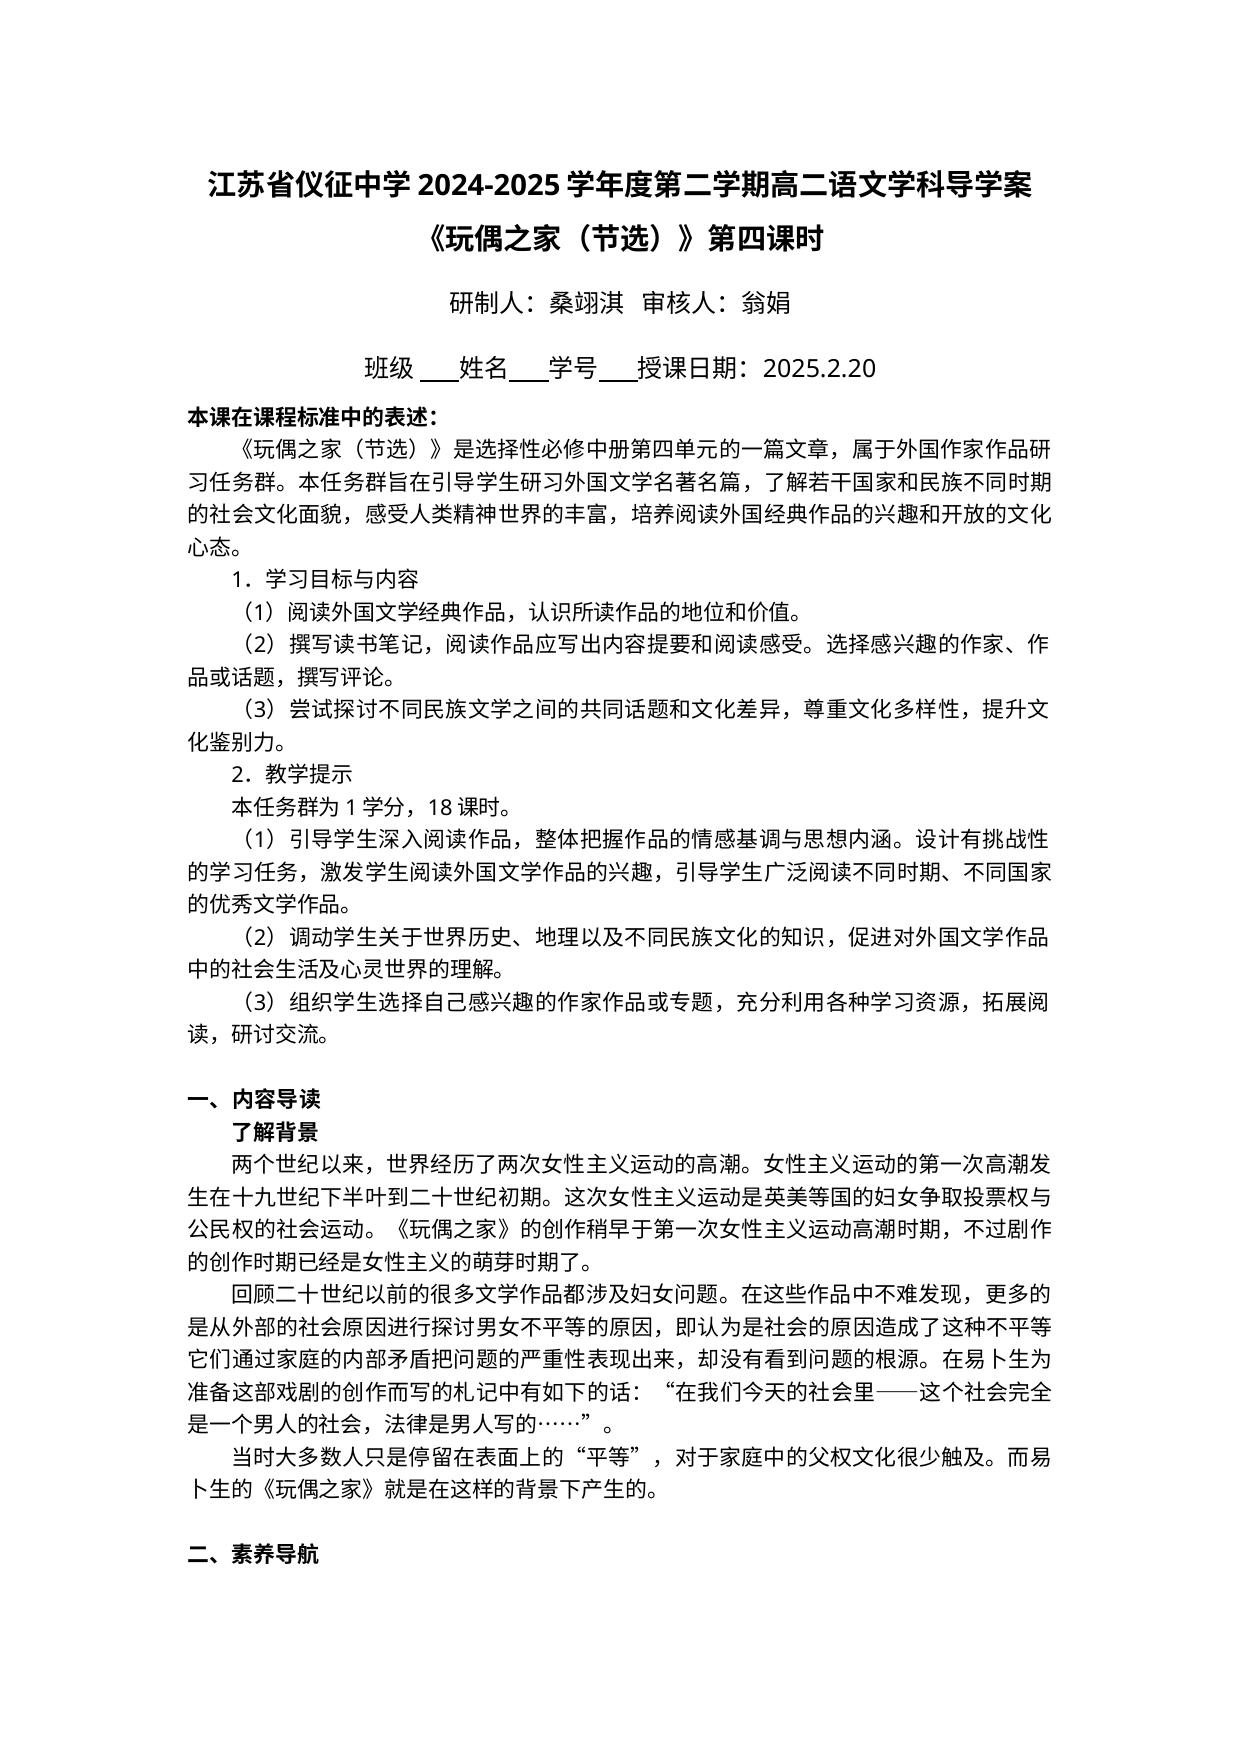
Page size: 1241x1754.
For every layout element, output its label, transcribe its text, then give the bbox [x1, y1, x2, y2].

text 班级 姓名 学号 授课日期：2025.2.20 [187, 334, 1053, 399]
text 1．学习目标与内容 [187, 562, 1053, 594]
text （3）尝试探讨不同民族文学之间的共同话题和文化差异，尊重文化多样性，提升文化鉴别力。 [187, 692, 1053, 757]
text 2．教学提示 [187, 757, 1053, 789]
text 回顾二十世纪以前的很多文学作品都涉及妇女问题。在这些作品中不难发现，更多的是从外部的社会原因进行探讨男女不平等的原因，即认为是社会的原因造成了这种不平等。它们通过家庭的内部矛盾把问题的严重性表现出来，却没有看到问题的根源。在易卜生为准备这部戏剧的创作而写的札记中有如下的话：“在我们今天的社会里——这个社会完全是一个男人的社会，法律是男人写的……”。 [187, 1277, 1053, 1439]
text 本课在课程标准中的表述： [187, 399, 1053, 432]
list 一、内容导读 [187, 1082, 1053, 1114]
text （2）调动学生关于世界历史、地理以及不同民族文化的知识，促进对外国文学作品中的社会生活及心灵世界的理解。 [187, 919, 1053, 984]
text （3）组织学生选择自己感兴趣的作家作品或专题，充分利用各种学习资源，拓展阅读，研讨交流。 [187, 984, 1053, 1049]
text 研制人：桑翊淇 审核人：翁娟 [187, 269, 1053, 334]
text 当时大多数人只是停留在表面上的“平等”，对于家庭中的父权文化很少触及。而易卜生的《玩偶之家》就是在这样的背景下产生的。 [187, 1439, 1053, 1504]
text 二、素养导航 [187, 1537, 1053, 1569]
text （1）阅读外国文学经典作品，认识所读作品的地位和价值。 [187, 594, 1053, 627]
text 《玩偶之家（节选）》第四课时 [187, 204, 1053, 269]
text 江苏省仪征中学2024-2025学年度第二学期高二语文学科导学案 [187, 162, 1053, 204]
text 两个世纪以来，世界经历了两次女性主义运动的高潮。女性主义运动的第一次高潮发生在十九世纪下半叶到二十世纪初期。这次女性主义运动是英美等国的妇女争取投票权与公民权的社会运动。《玩偶之家》的创作稍早于第一次女性主义运动高潮时期，不过剧作的创作时期已经是女性主义的萌芽时期了。 [187, 1147, 1053, 1277]
text （2）撰写读书笔记，阅读作品应写出内容提要和阅读感受。选择感兴趣的作家、作品或话题，撰写评论。 [187, 627, 1053, 692]
text 《玩偶之家（节选）》是选择性必修中册第四单元的一篇文章，属于外国作家作品研习任务群。本任务群旨在引导学生研习外国文学名著名篇，了解若干国家和民族不同时期的社会文化面貌，感受人类精神世界的丰富，培养阅读外国经典作品的兴趣和开放的文化心态。 [187, 432, 1053, 562]
text （1）引导学生深入阅读作品，整体把握作品的情感基调与思想内涵。设计有挑战性的学习任务，激发学生阅读外国文学作品的兴趣，引导学生广泛阅读不同时期、不同国家的优秀文学作品。 [187, 822, 1053, 919]
text 了解背景 [187, 1114, 1053, 1147]
text 本任务群为1学分，18课时。 [187, 789, 1053, 822]
